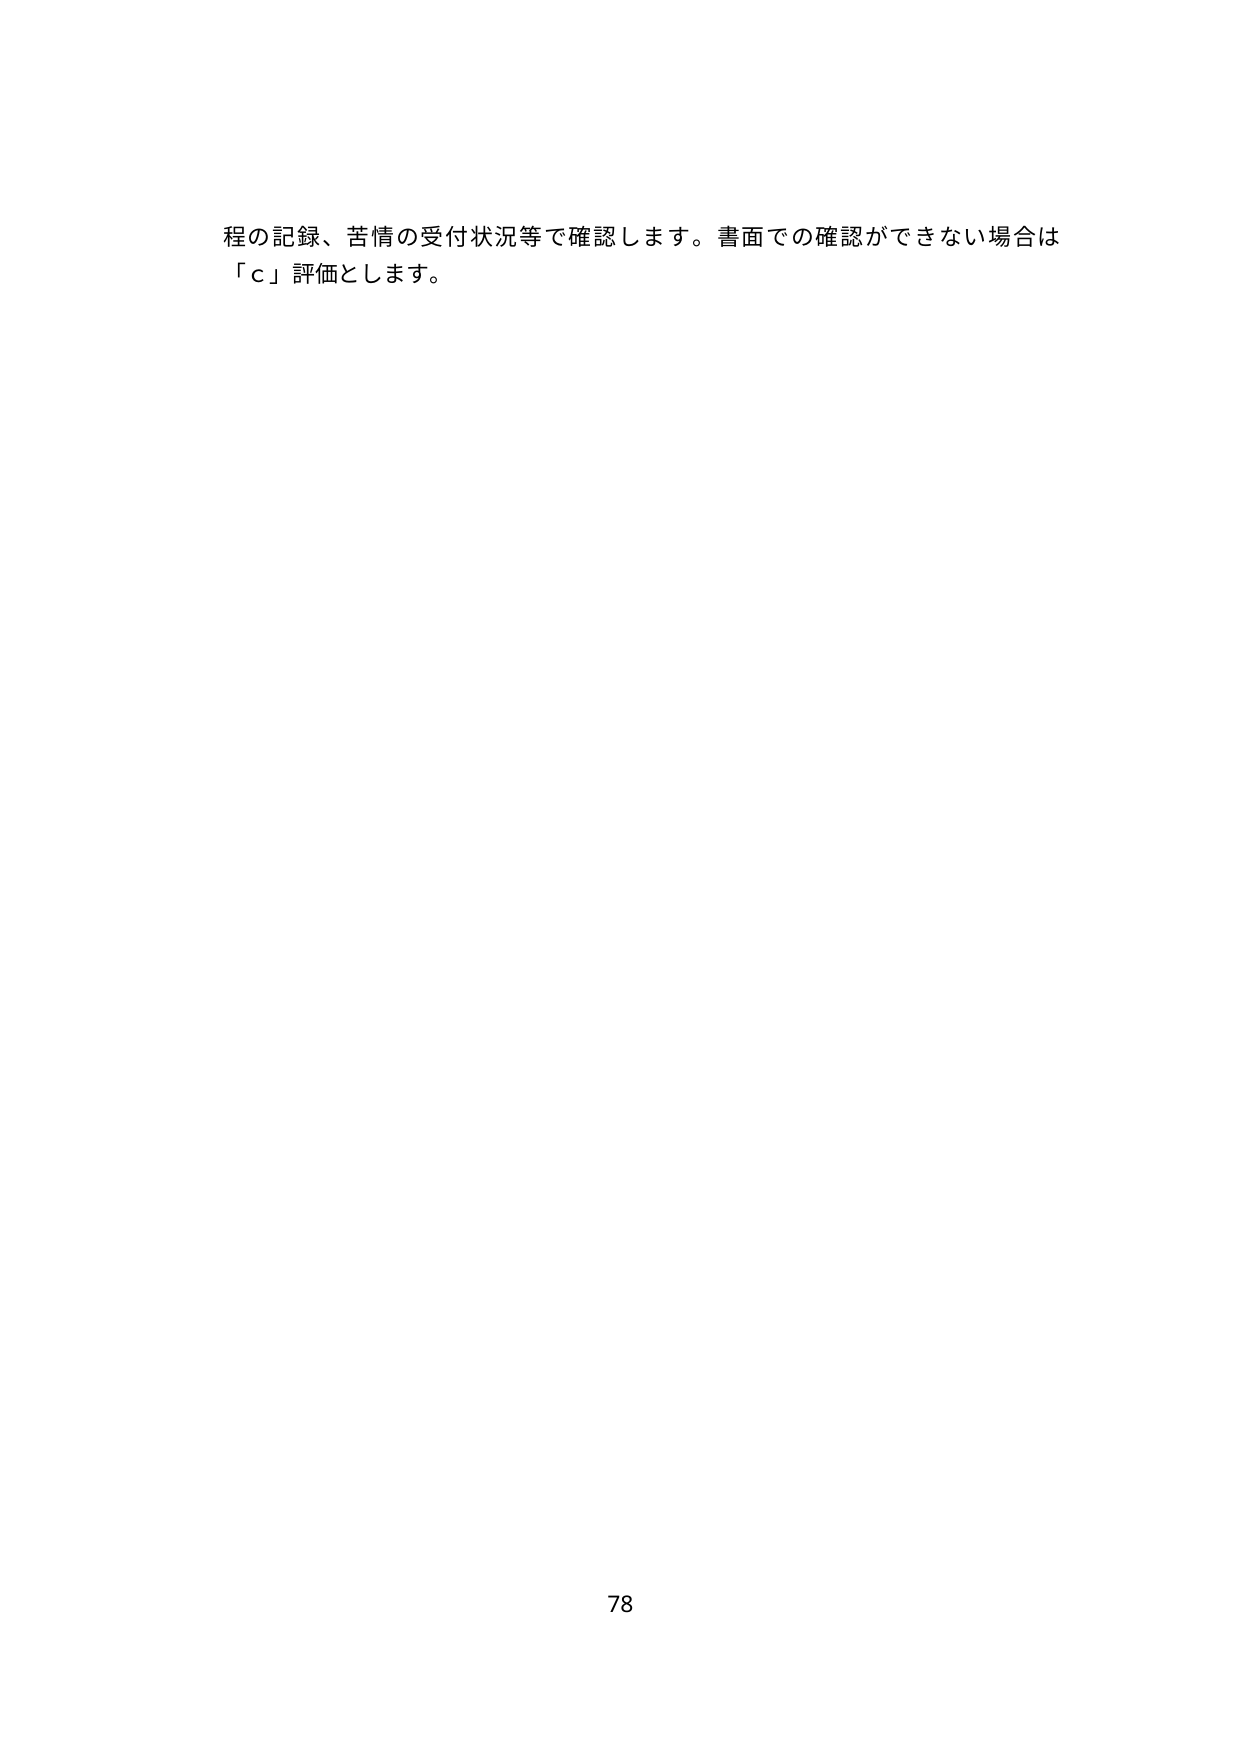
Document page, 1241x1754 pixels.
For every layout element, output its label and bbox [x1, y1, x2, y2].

text [200, 217, 1063, 292]
